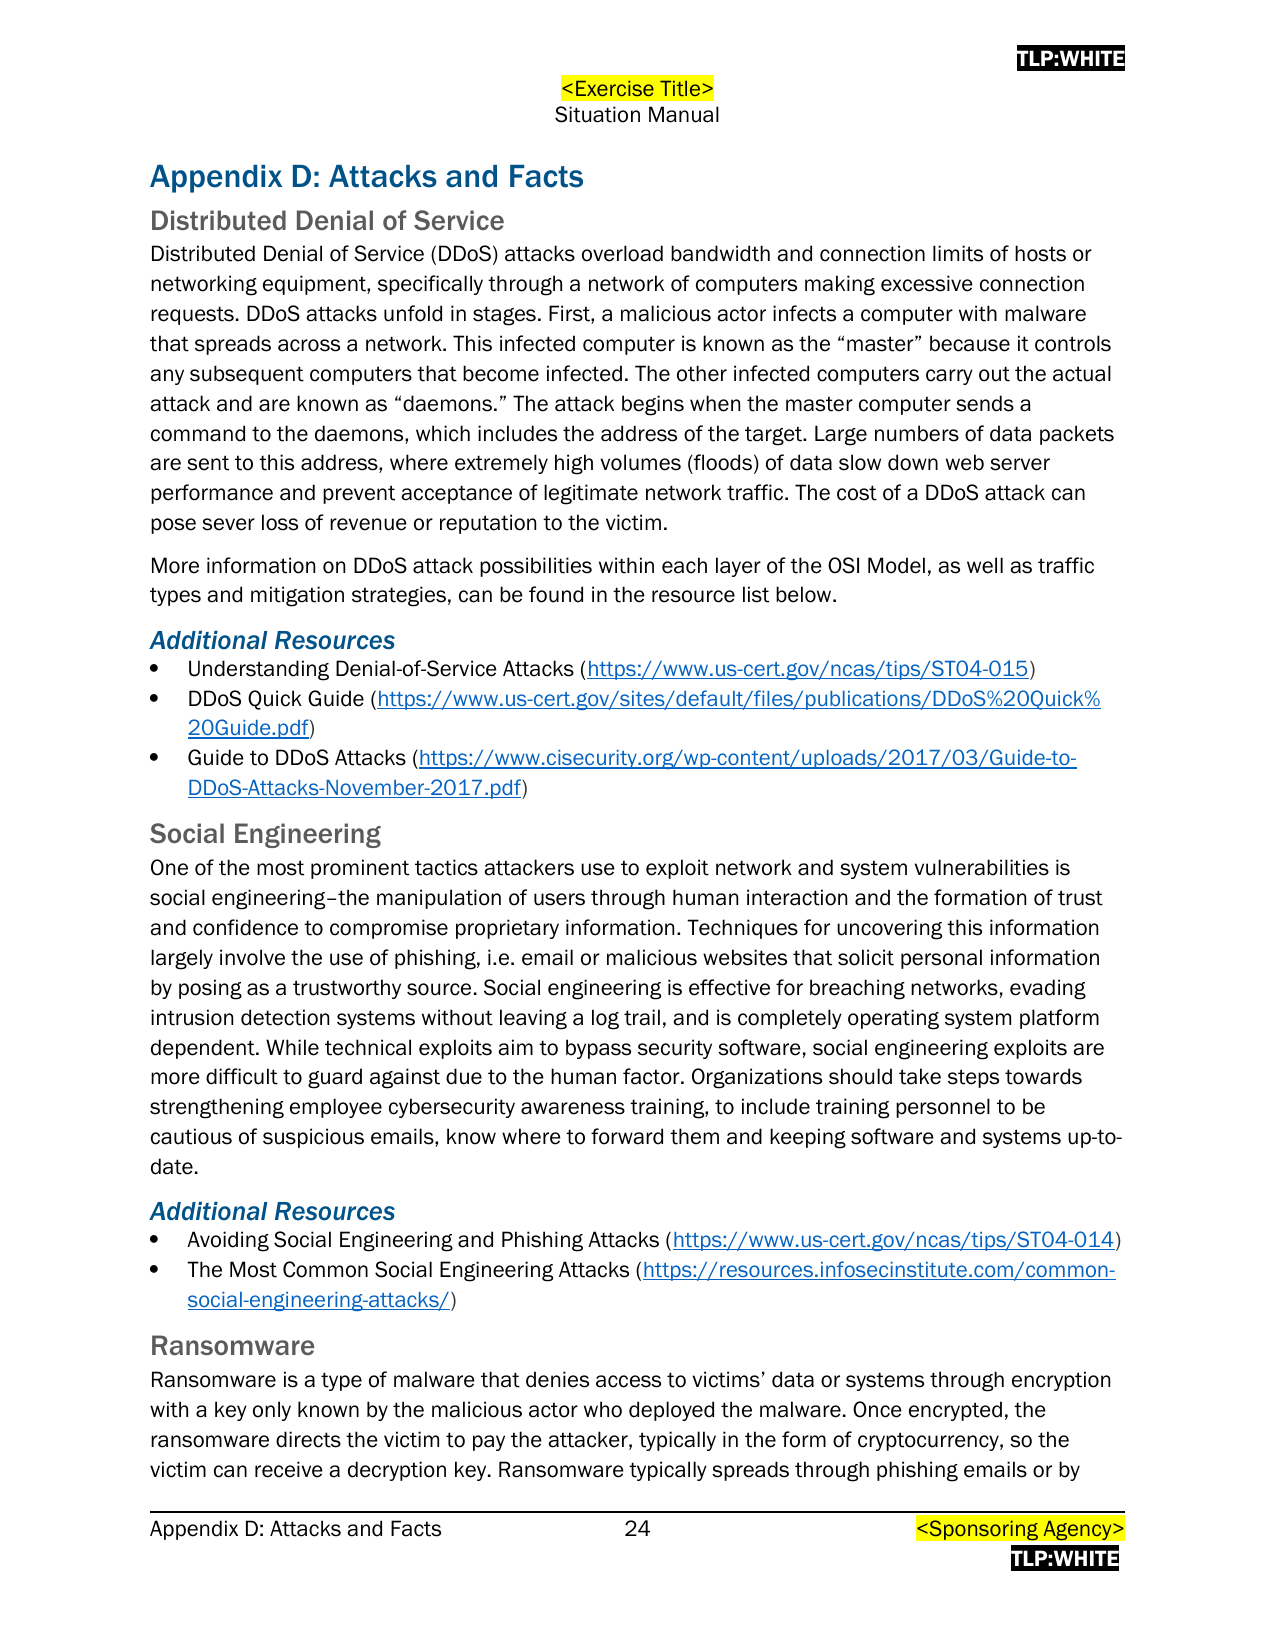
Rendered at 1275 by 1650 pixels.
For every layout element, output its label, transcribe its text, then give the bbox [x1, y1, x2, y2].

subtitle Distributed Denial of Service [150, 203, 1125, 236]
list Avoiding Social Engineering and Phishing Attacks (https://www.us-cert.gov/ncas/tips/ST04-014) [150, 1227, 1125, 1253]
subtitle Appendix D: Attacks and Facts [150, 157, 1125, 195]
text More information on DDoS attack possibilities within each layer of the OSI Model, as well as traffic types and mitigation strategies, can be found in the resource list below. [150, 552, 1125, 608]
subtitle Ransomware [150, 1329, 1125, 1362]
subtitle Additional Resources [150, 1196, 1125, 1227]
text One of the most prominent tactics attackers use to exploit network and system vulnerabilities is social engineering–the manipulation of users through human interaction and the formation of trust and confidence to compromise proprietary information. Techniques for uncovering this information largely involve the use of phishing, i.e. email or malicious websites that solicit personal information by posing as a trustworthy source. Social engineering is effective for breaching networks, evading intrusion detection systems without leaving a log trail, and is completely operating system platform dependent. While technical exploits aim to bypass security software, social engineering exploits are more difficult to guard against due to the human factor. Organizations should take steps towards strengthening employee cybersecurity awareness training, to include training personnel to be cautious of suspicious emails, know where to forward them and keeping software and systems up-to-date. [150, 854, 1125, 1179]
list The Most Common Social Engineering Attacks (https://resources.infosecinstitute.com/common-social-engineering-attacks/) [150, 1256, 1125, 1312]
text Distributed Denial of Service (DDoS) attacks overload bandwidth and connection limits of hosts or networking equipment, specifically through a network of computers making excessive connection requests. DDoS attacks unfold in stages. First, a malicious actor infects a computer with malware that spreads across a network. This infected computer is known as the “master” because it controls any subsequent computers that become infected. The other infected computers carry out the actual attack and are known as “daemons.” The attack begins when the master computer sends a command to the daemons, which includes the address of the target. Large numbers of data packets are sent to this address, where extremely high volumes (floods) of data slow down web server performance and prevent acceptance of legitimate network traffic. The cost of a DDoS attack can pose sever loss of revenue or reputation to the victim. [150, 241, 1125, 536]
list Understanding Denial-of-Service Attacks (https://www.us-cert.gov/ncas/tips/ST04-015) [150, 655, 1125, 681]
list Guide to DDoS Attacks (https://www.cisecurity.org/wp-content/uploads/2017/03/Guide-to-DDoS-Attacks-November-2017.pdf) [150, 745, 1125, 801]
subtitle Social Engineering [150, 817, 1125, 850]
list DDoS Quick Guide (https://www.us-cert.gov/sites/default/files/publications/DDoS%20Quick% 20Guide.pdf) [150, 685, 1125, 741]
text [150, 1366, 1125, 1482]
subtitle Additional Resources [150, 624, 1125, 655]
